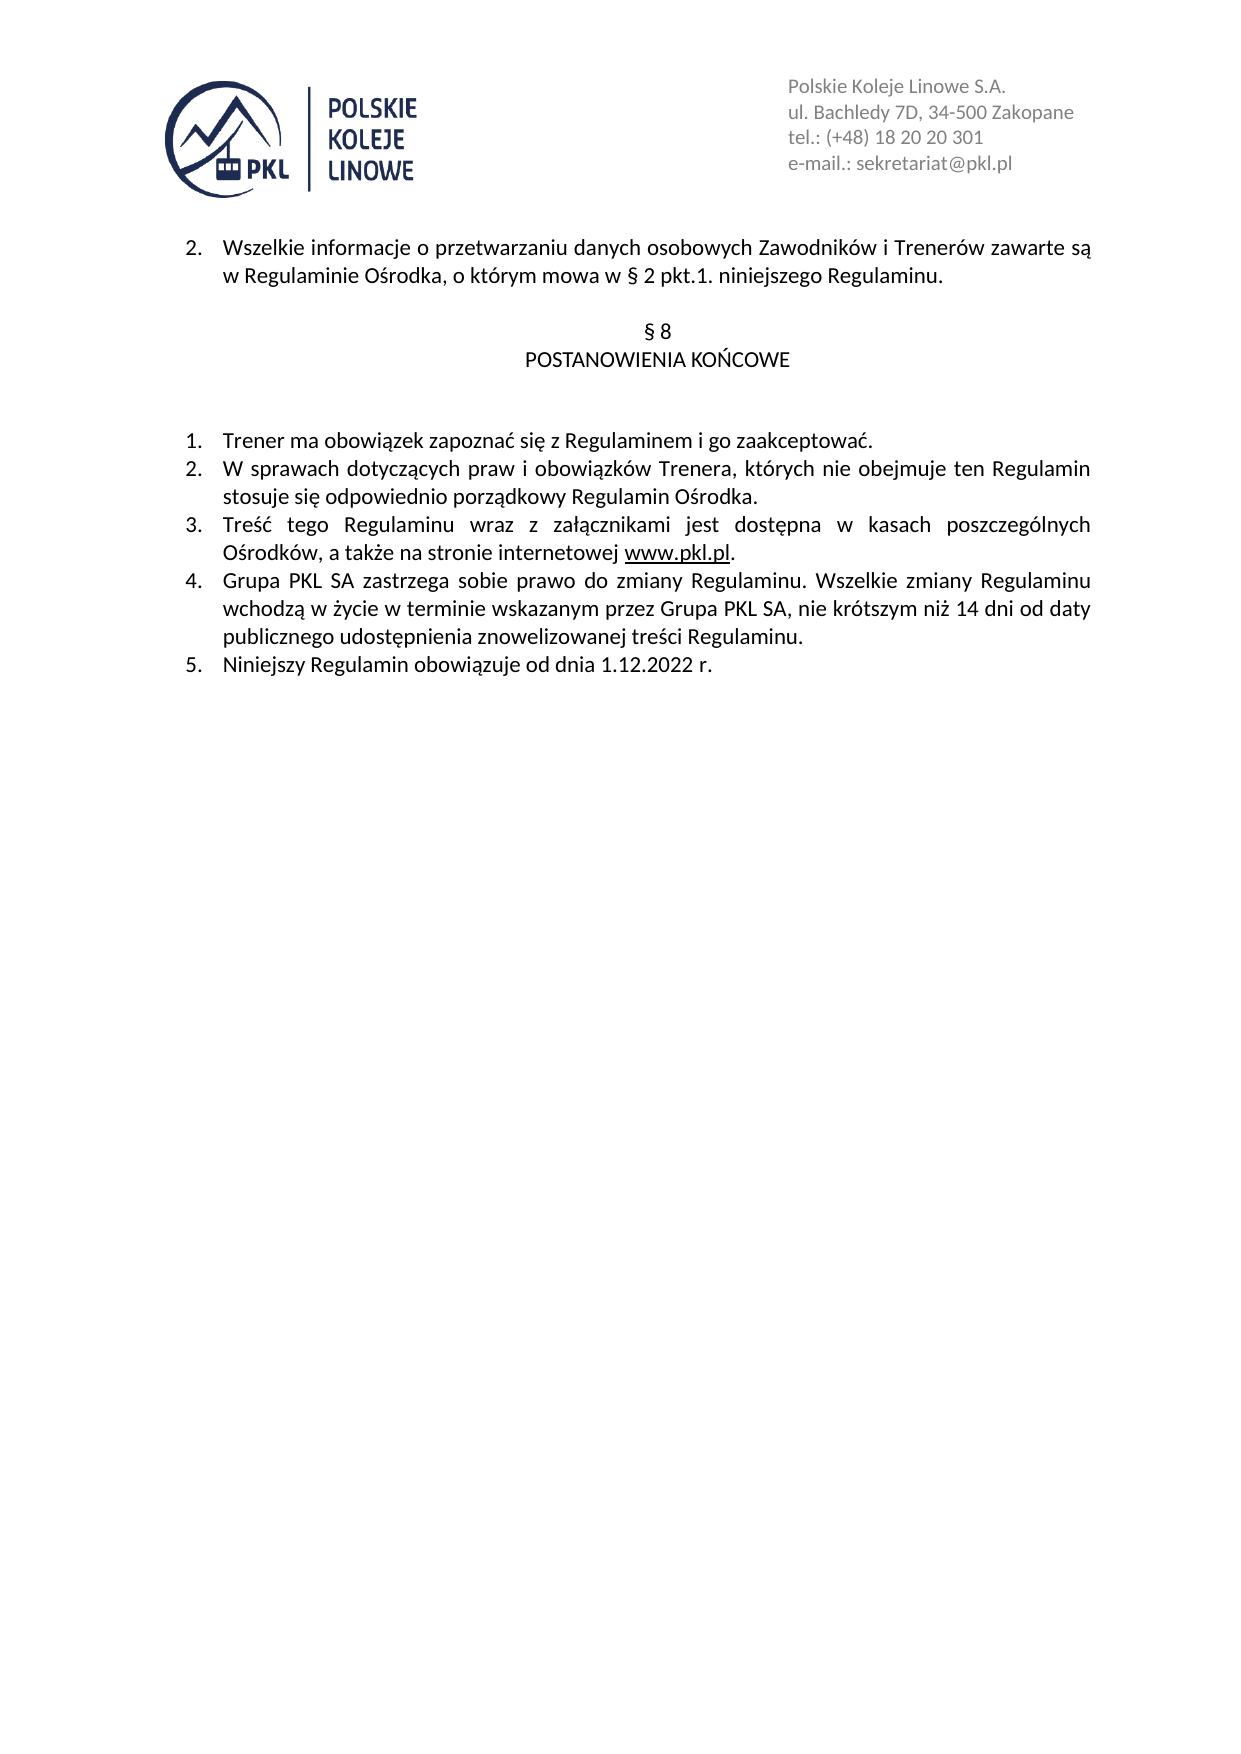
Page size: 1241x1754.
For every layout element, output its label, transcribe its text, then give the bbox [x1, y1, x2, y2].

picture [158, 73, 432, 205]
list Trener ma obowiązek zapoznać się z Regulaminem i go zaakceptować. [185, 426, 1093, 454]
list Niniejszy Regulamin obowiązuje od dnia 1.12.2022 r. [185, 650, 1093, 678]
list Grupa PKL SA zastrzega sobie prawo do zmiany Regulaminu. Wszelkie zmiany Regulaminu wchodzą w życie w terminie wskazanym przez Grupa PKL SA, nie krótszym niż 14 dni od daty publicznego udostępnienia znowelizowanej treści Regulaminu. [185, 566, 1093, 650]
list Wszelkie informacje o przetwarzaniu danych osobowych Zawodników i Trenerów zawarte są w Regulaminie Ośrodka, o którym mowa w § 2 pkt.1. niniejszego Regulaminu. [185, 233, 1093, 289]
text POSTANOWIENIA KOŃCOWE [223, 345, 1093, 373]
list Treść tego Regulaminu wraz z załącznikami jest dostępna w kasach poszczególnych Ośrodków, a także na stronie internetowej www.pkl.pl. [185, 510, 1093, 566]
text § 8 [223, 317, 1093, 345]
list W sprawach dotyczących praw i obowiązków Trenera, których nie obejmuje ten Regulamin stosuje się odpowiednio porządkowy Regulamin Ośrodka. [185, 454, 1093, 510]
